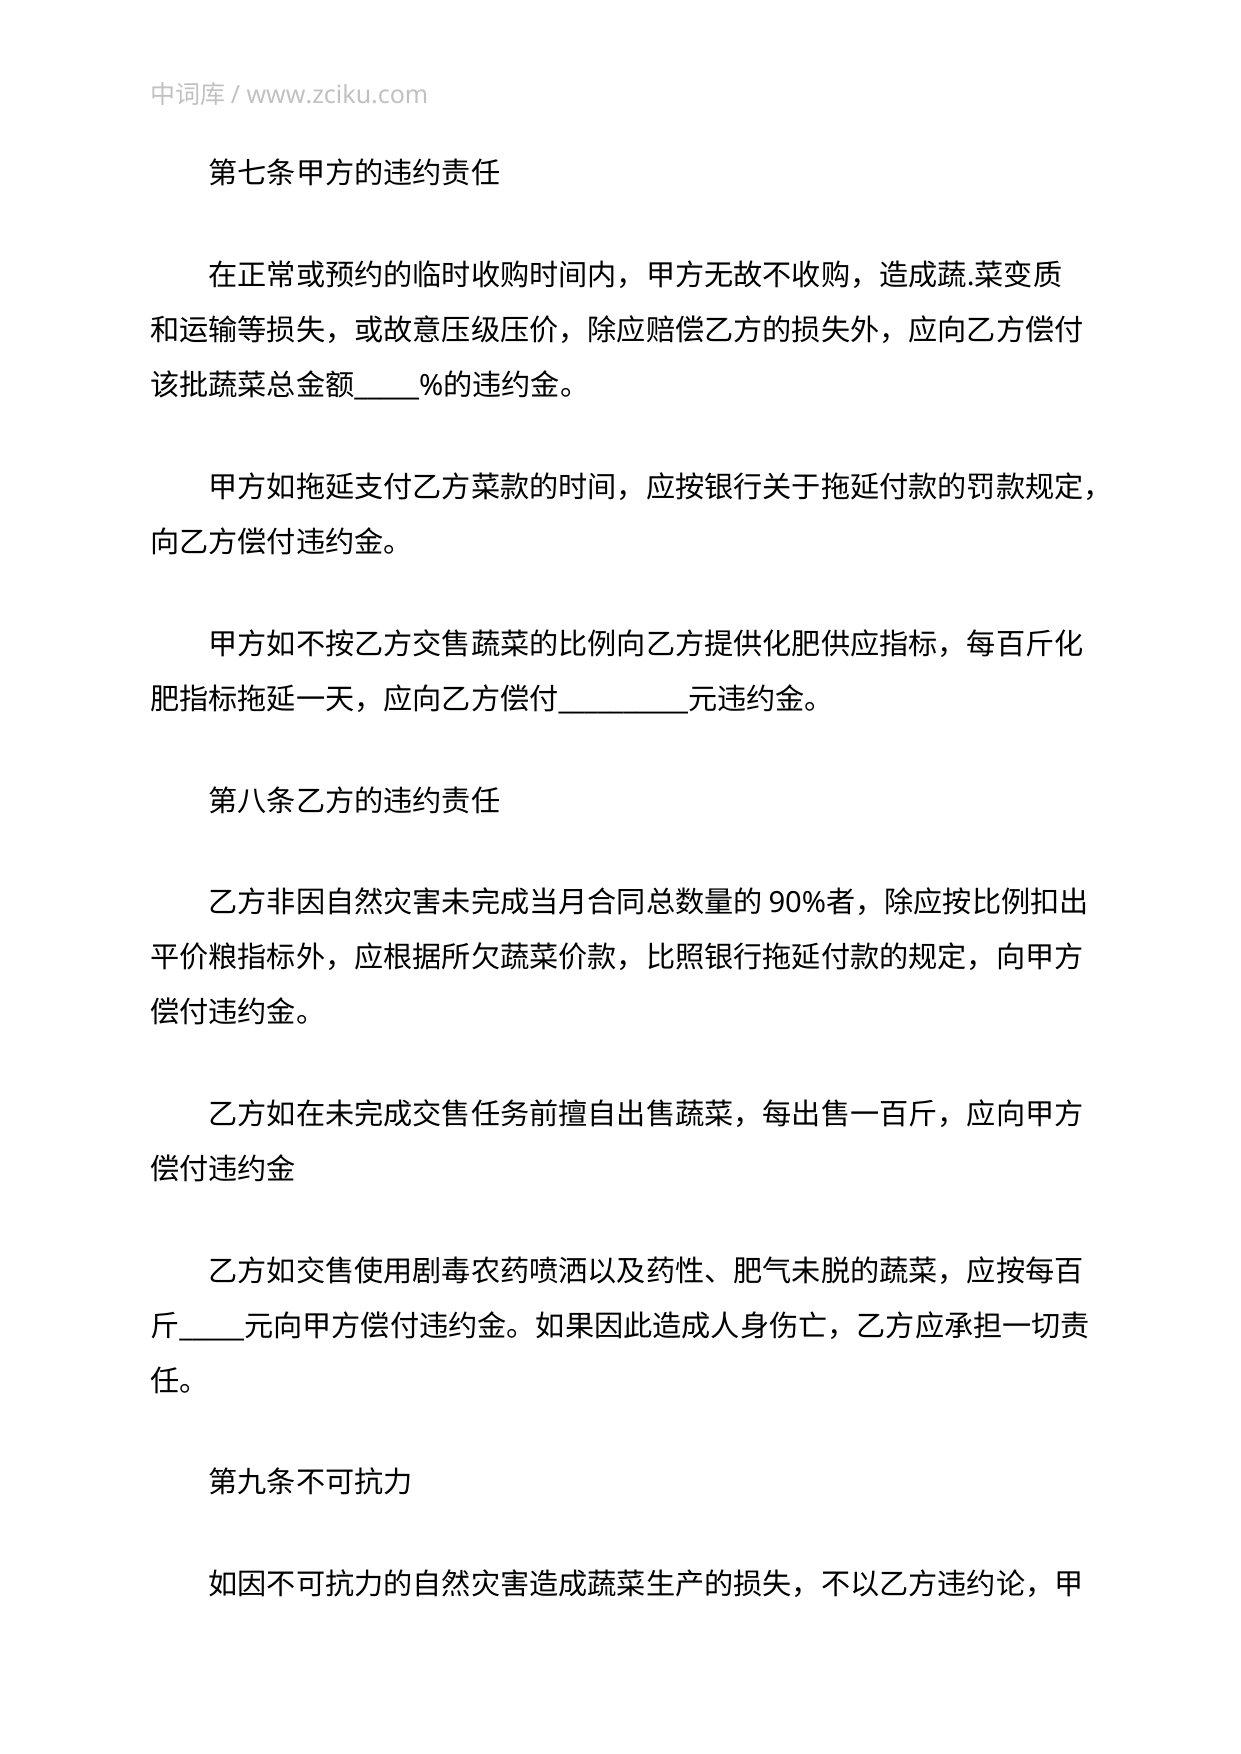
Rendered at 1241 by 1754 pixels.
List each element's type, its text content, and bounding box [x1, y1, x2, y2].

text 在正常或预约的临时收购时间内，甲方无故不收购，造成蔬.菜变质和运输等损失，或故意压级压价，除应赔偿乙方的损失外，应向乙方偿付该批蔬菜总金额_____%的违约金。 [150, 252, 1090, 404]
text 甲方如拖延支付乙方菜款的时间，应按银行关于拖延付款的罚款规定，向乙方偿付违约金。 [150, 464, 1090, 561]
text 乙方非因自然灾害未完成当月合同总数量的90%者，除应按比例扣出平价粮指标外，应根据所欠蔬菜价款，比照银行拖延付款的规定，向甲方偿付违约金。 [150, 879, 1090, 1031]
text 乙方如在未完成交售任务前擅自出售蔬菜，每出售一百斤，应向甲方偿付违约金 [150, 1091, 1090, 1188]
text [150, 1561, 1090, 1603]
text 甲方如不按乙方交售蔬菜的比例向乙方提供化肥供应指标，每百斤化肥指标拖延一天，应向乙方偿付__________元违约金。 [150, 620, 1090, 718]
text 乙方如交售使用剧毒农药喷洒以及药性、肥气未脱的蔬菜，应按每百斤_____元向甲方偿付违约金。如果因此造成人身伤亡，乙方应承担一切责任。 [150, 1247, 1090, 1399]
text 第七条甲方的违约责任 [150, 150, 1090, 192]
text 第九条不可抗力 [150, 1459, 1090, 1501]
text 第八条乙方的违约责任 [150, 777, 1090, 819]
